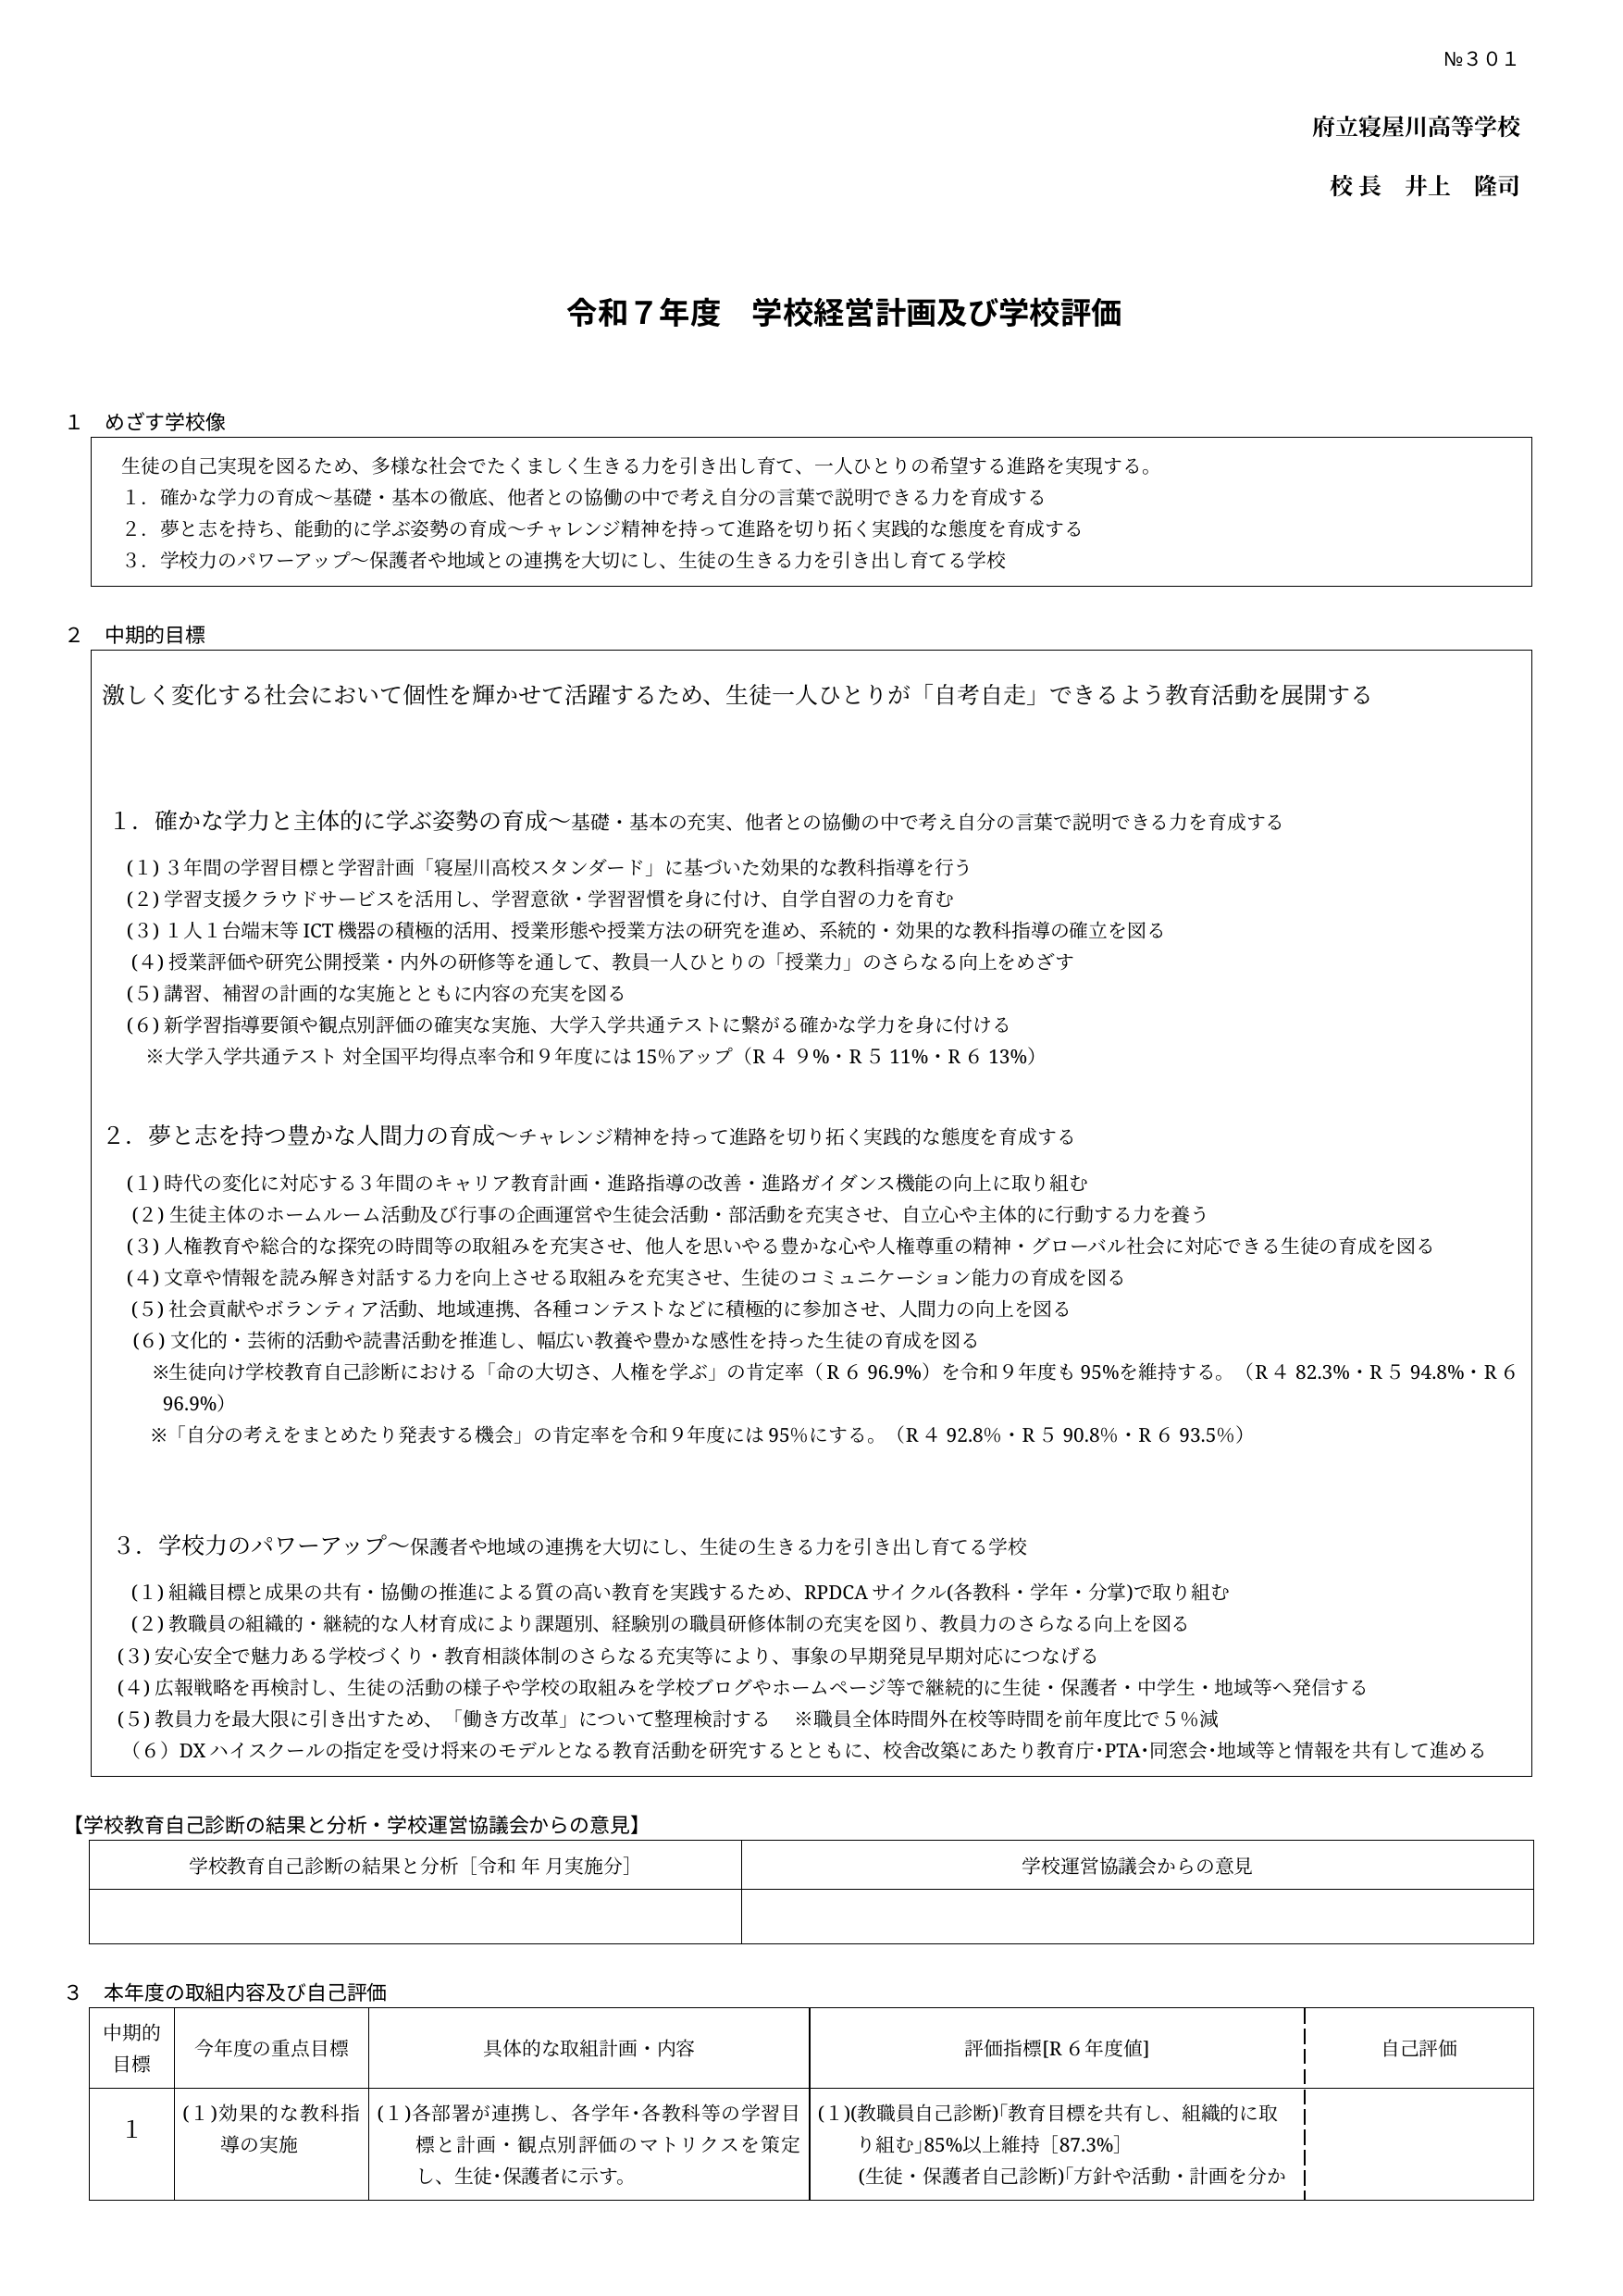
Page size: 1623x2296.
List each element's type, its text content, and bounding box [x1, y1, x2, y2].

table_header 生徒の自己実現を図るため、多様な社会でたくましく生きる力を引き出し育て、一人ひとりの希望する進路を実現する。 １．確かな学力の育成～基礎・基本の徹底、他者との協働の中で考え自分の言葉で説明できる力を育成する ２．夢と志を持ち、能動的に学ぶ姿勢の育成～チャレンジ精神を持って進路を切り拓く実践的な態度を育成する ３．学校力のパワーアップ～保護者や地域との連携を大切にし、生徒の生きる力を引き出し育てる学校 [92, 438, 1531, 586]
text １ めざす学校像 [64, 405, 1541, 437]
table_header 具体的な取組計画・内容 [369, 2008, 809, 2088]
table_cell [1305, 2089, 1533, 2200]
table_header 今年度の重点目標 [175, 2008, 368, 2088]
table_header 中期的 目標 [90, 2008, 174, 2088]
table_header 学校教育自己診断の結果と分析［令和 年 月実施分］ [90, 1841, 741, 1889]
text 校 長 井上 隆司 [82, 154, 1520, 217]
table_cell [175, 2089, 368, 2200]
text 【学校教育自己診断の結果と分析・学校運営協議会からの意見】 [13, 1808, 1541, 1840]
table_header 激しく変化する社会において個性を輝かせて活躍するため、生徒一人ひとりが「自考自走」できるよう教育活動を展開する １．確かな学力と主体的に学ぶ姿勢の育成～基礎・基本の充実、他者との協働の中で考え自分の言葉で説明できる力を育成する (１) ３年間の学習目標と学習計画「寝屋川高校スタンダード」に基づいた効果的な教科指導を行う (２) 学習支援クラウドサービスを活用し、学習意欲・学習習慣を身に付け、自学自習の力を育む (３) １人１台端末等ICT機器の積極的活用、授業形態や授業方法の研究を進め、系統的・効果的な教科指導の確立を図る (４) 授業評価や研究公開授業・内外の研修等を通して、教員一人ひとりの「授業力」のさらなる向上をめざす (５) 講習、補習の計画的な実施とともに内容の充実を図る (６) 新学習指導要領や観点別評価の確実な実施、大学入学共通テストに繋がる確かな学力を身に付ける ※大学入学共通テスト 対全国平均得点率令和９年度には15％アップ（R４ ９%・R５ 11%・R６ 13%） ２．夢と志を持つ豊かな人間力の育成～チャレンジ精神を持って進路を切り拓く実践的な態度を育成する (１) 時代の変化に対応する３年間のキャリア教育計画・進路指導の改善・進路ガイダンス機能の向上に取り組む (２) 生徒主体のホームルーム活動及び行事の企画運営や生徒会活動・部活動を充実させ、自立心や主体的に行動する力を養う (３) 人権教育や総合的な探究の時間等の取組みを充実させ、他人を思いやる豊かな心や人権尊重の精神・グローバル社会に対応できる生徒の育成を図る (４) 文章や情報を読み解き対話する力を向上させる取組みを充実させ、生徒のコミュニケーション能力の育成を図る (５) 社会貢献やボランティア活動、地域連携、各種コンテストなどに積極的に参加させ、人間力の向上を図る (６) 文化的・芸術的活動や読書活動を推進し、幅広い教養や豊かな感性を持った生徒の育成を図る ※生徒向け学校教育自己診断における「命の大切さ、人権を学ぶ」の肯定率（R６ 96.9%）を令和９年度も95%を維持する。（R４ 82.3%・R５ 94.8%・R６ 96.9%） ※「自分の考えをまとめたり発表する機会」の肯定率を令和９年度には95％にする。（R４ 92.8％・R５ 90.8％・R６ 93.5％） ３．学校力のパワーアップ～保護者や地域の連携を大切にし、生徒の生きる力を引き出し育てる学校 (１) 組織目標と成果の共有・協働の推進による質の高い教育を実践するため、RPDCAサイクル(各教科・学年・分掌)で取り組む (２) 教職員の組織的・継続的な人材育成により課題別、経験別の職員研修体制の充実を図り、教員力のさらなる向上を図る (３) 安心安全で魅力ある学校づくり・教育相談体制のさらなる充実等により、事象の早期発見早期対応につなげる (４) 広報戦略を再検討し、生徒の活動の様子や学校の取組みを学校ブログやホームページ等で継続的に生徒・保護者・中学生・地域等へ発信する (５) 教員力を最大限に引き出すため、「働き方改革」について整理検討する ※職員全体時間外在校等時間を前年度比で５％減 （６）DXハイスクールの指定を受け将来のモデルとなる教育活動を研究するとともに、校舎改築にあたり教育庁･PTA･同窓会･地域等と情報を共有して進める [92, 651, 1531, 1776]
table_header 自己評価 [1305, 2008, 1533, 2088]
table_cell [90, 1890, 741, 1943]
table_header 評価指標[R６年度値] [811, 2008, 1305, 2088]
text 令和７年度 学校経営計画及び学校評価 [82, 279, 1607, 342]
text ２ 中期的目標 [64, 618, 1541, 650]
text ３ 本年度の取組内容及び自己評価 [63, 1976, 1541, 2007]
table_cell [369, 2089, 809, 2200]
table_header 学校運営協議会からの意見 [742, 1841, 1533, 1889]
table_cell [811, 2089, 1305, 2200]
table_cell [90, 2089, 174, 2200]
table_cell [742, 1890, 1533, 1943]
